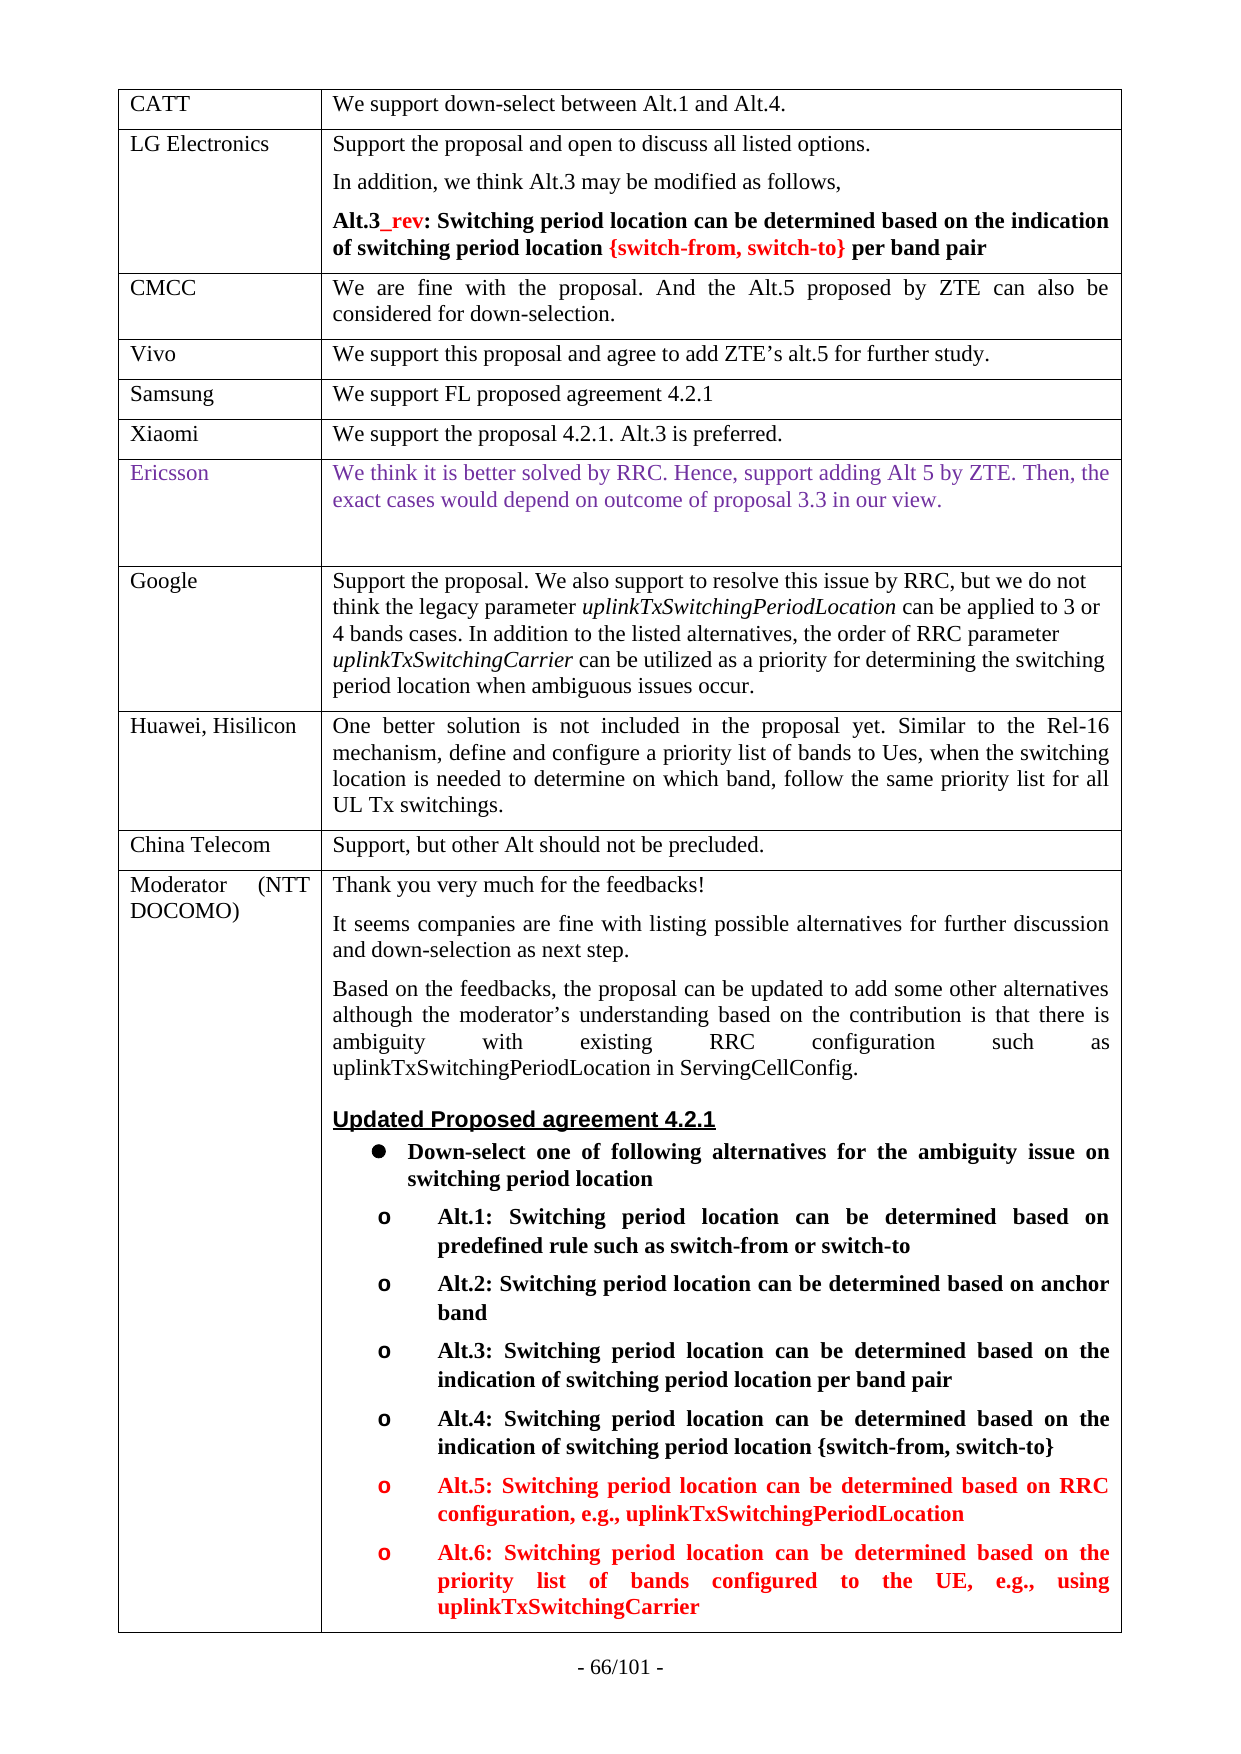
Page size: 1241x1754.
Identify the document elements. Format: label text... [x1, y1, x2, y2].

table_cell We support FL proposed agreement 4.2.1 [322, 380, 1121, 418]
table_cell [119, 871, 321, 1632]
table_cell Google [119, 567, 321, 711]
table_cell Huawei, Hisilicon [119, 712, 321, 830]
table_cell One better solution is not included in the proposal yet. Similar to the Rel-16 mechanism, define and configure a priority list of bands to Ues, when the switching location is needed to determine on which band, follow the same priority list for all UL Tx switchings. [322, 712, 1121, 830]
table_cell We support this proposal and agree to add ZTE’s alt.5 for further study. [322, 340, 1121, 379]
table_cell Samsung [119, 380, 321, 418]
table_cell Support the proposal. We also support to resolve this issue by RRC, but we do not think the legacy parameter uplinkTxSwitchingPeriodLocation can be applied to 3 or 4 bands cases. In addition to the listed alternatives, the order of RRC parameter uplinkTxSwitchingCarrier can be utilized as a priority for determining the switching period location when ambiguous issues occur. [322, 567, 1121, 711]
table_cell We support down-select between Alt.1 and Alt.4. [322, 90, 1121, 128]
table_cell Ericsson [119, 460, 321, 566]
table_cell China Telecom [119, 831, 321, 870]
table_cell CATT [119, 90, 321, 128]
table_cell Xiaomi [119, 420, 321, 458]
table_cell Vivo [119, 340, 321, 379]
table_cell We support the proposal 4.2.1. Alt.3 is preferred. [322, 420, 1121, 458]
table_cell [322, 871, 1121, 1632]
table_cell We are fine with the proposal. And the Alt.5 proposed by ZTE can also be considered for down-selection. [322, 274, 1121, 339]
table_cell Support the proposal and open to discuss all listed options. In addition, we think Alt.3 may be modified as follows, Alt.3_rev: Switching period location can be determined based on the indication of switching period location {switch-from, switch-to} per band pair [322, 130, 1121, 272]
table_cell CMCC [119, 274, 321, 339]
table_cell We think it is better solved by RRC. Hence, support adding Alt 5 by ZTE. Then, the exact cases would depend on outcome of proposal 3.3 in our view. [322, 460, 1121, 566]
table_cell Support, but other Alt should not be precluded. [322, 831, 1121, 870]
table_cell LG Electronics [119, 130, 321, 272]
